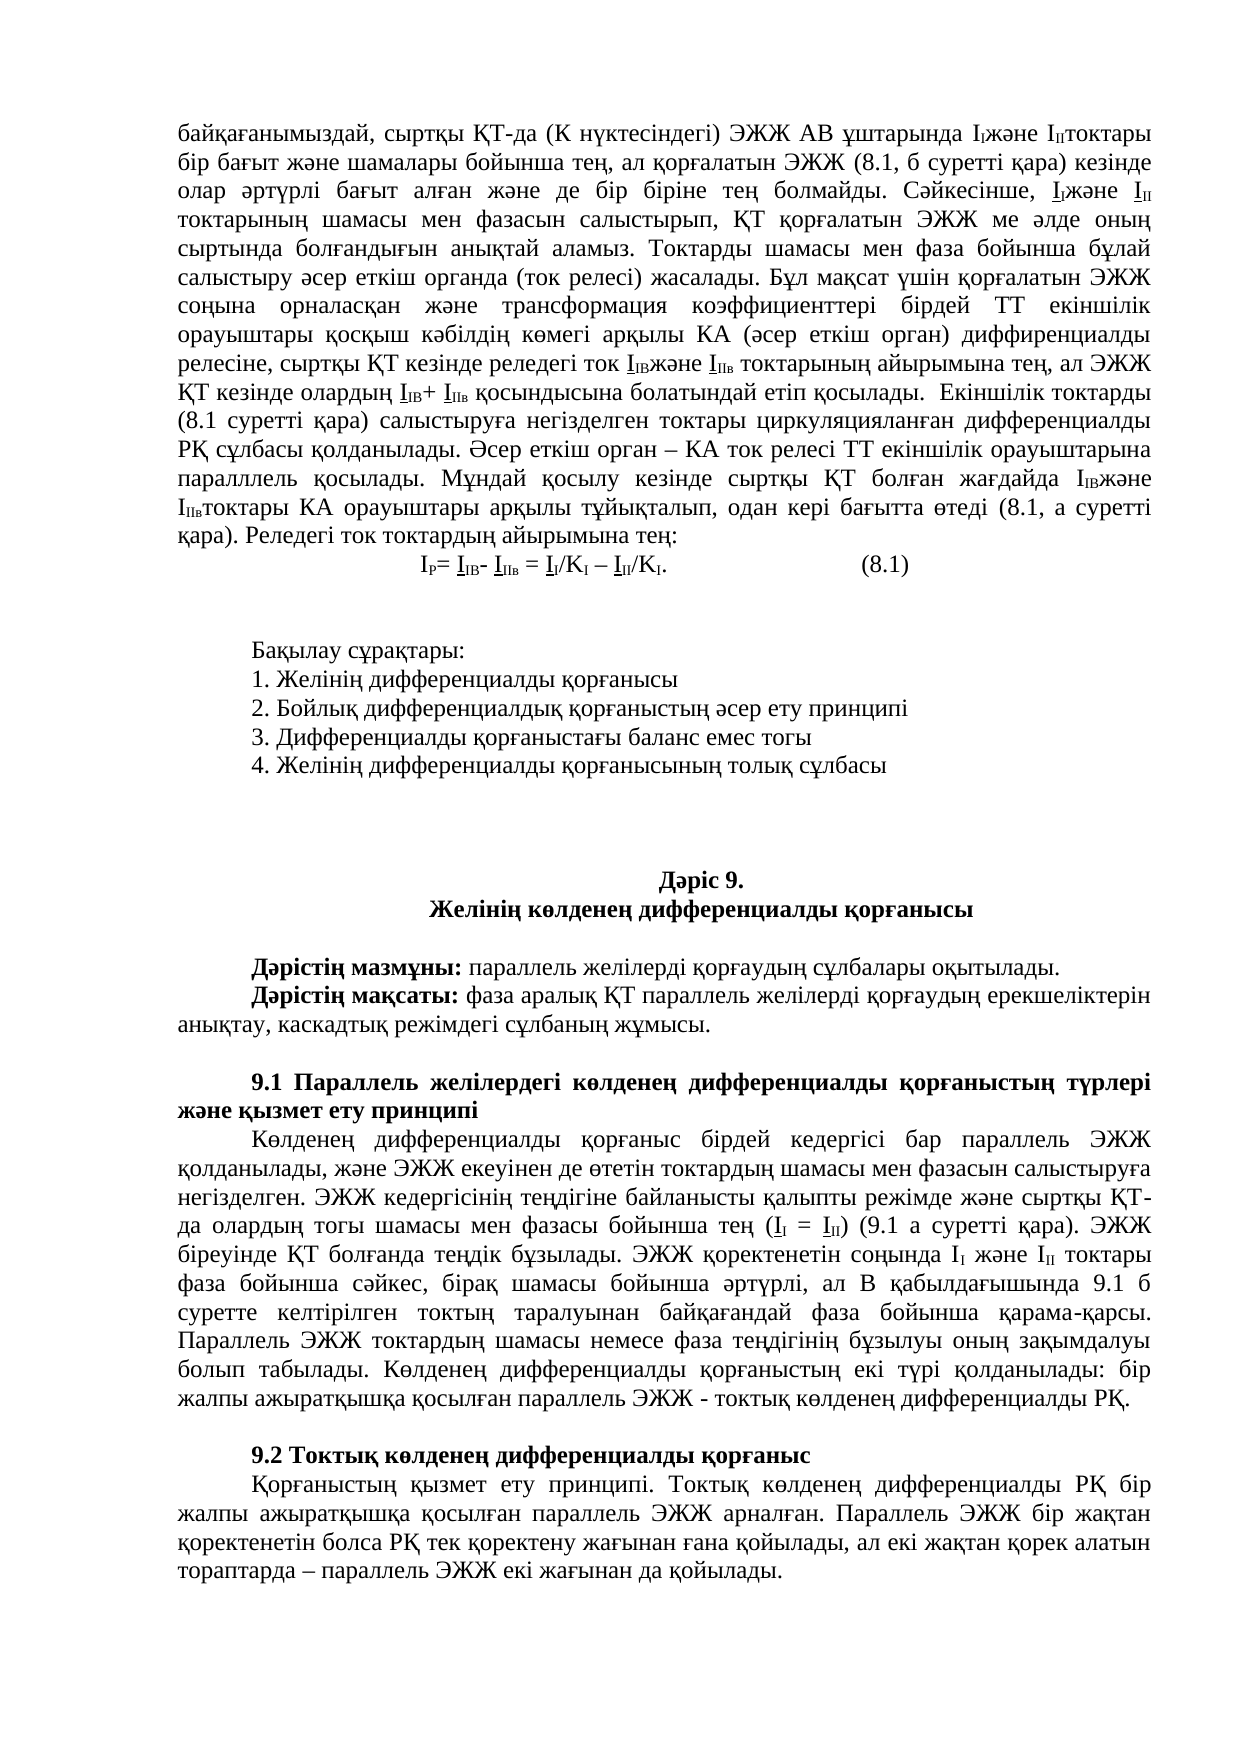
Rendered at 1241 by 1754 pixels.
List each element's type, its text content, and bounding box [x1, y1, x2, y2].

text Дәрістің мазмұны: параллель желілерді қорғаудың сұлбалары оқытылады. [177, 952, 1152, 981]
text 3. Дифференциалды қорғаныстағы баланс емес тогы [177, 722, 1152, 751]
text Iр= IIb- IIIв = II/KI – III/KI. (8.1) [177, 549, 1152, 578]
text 9.1 Параллель желілердегі көлденең дифференциалды қорғаныстың түрлері және қызмет ету принципі [177, 1067, 1152, 1124]
text 1. Желінің дифференциалды қорғанысы [177, 664, 1152, 693]
text Көлденең дифференциалды қорғаныс бірдей кедергісі бар параллель ЭЖЖ қолданылады, және ЭЖЖ екеуінен де өтетін токтардың шамасы мен фазасын салыстыруға негізделген. ЭЖЖ кедергісінің теңдігіне байланысты қалыпты режімде және сыртқы ҚТ-да олардың тогы шамасы мен фазасы бойынша тең (II = III) (9.1 а суретті қара). ЭЖЖ біреуінде ҚТ болғанда теңдік бұзылады. ЭЖЖ қоректенетін соңында II және III токтары фаза бойынша сәйкес, бірақ шамасы бойынша әртүрлі, ал В қабылдағышында 9.1 б суретте келтірілген токтың таралуынан байқағандай фаза бойынша қарама-қарсы. Параллель ЭЖЖ токтардың шамасы немесе фаза теңдігінің бұзылуы оның зақымдалуы болып табылады. Көлденең дифференциалды қорғаныстың екі түрі қолданылады: бір жалпы ажыратқышқа қосылған параллель ЭЖЖ - токтық көлденең дифференциалды РҚ. [177, 1124, 1152, 1412]
text 2. Бойлық дифференциалдық қорғаныстың әсер ету принципі [177, 693, 1152, 722]
text 9.2 Токтық көлденең дифференциалды қорғаныс [177, 1441, 1152, 1469]
text Қорғаныстың қызмет ету принципі. Токтық көлденең дифференциалды РҚ бір жалпы ажыратқышқа қосылған параллель ЭЖЖ арналған. Параллель ЭЖЖ бір жақтан қоректенетін болса РҚ тек қоректену жағынан ғана қойылады, ал екі жақтан қорек алатын тораптарда – параллель ЭЖЖ екі жағынан да қойылады. [177, 1469, 1152, 1584]
text Дәрістің мақсаты: фаза аралық ҚТ параллель желілерді қорғаудың ерекшеліктерін анықтау, каскадтық режімдегі сұлбаның жұмысы. [177, 981, 1152, 1038]
text Бақылау сұрақтары: [177, 636, 1152, 664]
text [177, 118, 1152, 549]
text Желінің көлденең дифференциалды қорғанысы [177, 894, 1152, 923]
text Дәріс 9. [177, 866, 1152, 894]
text 4. Желінің дифференциалды қорғанысының толық сұлбасы [177, 751, 1152, 779]
